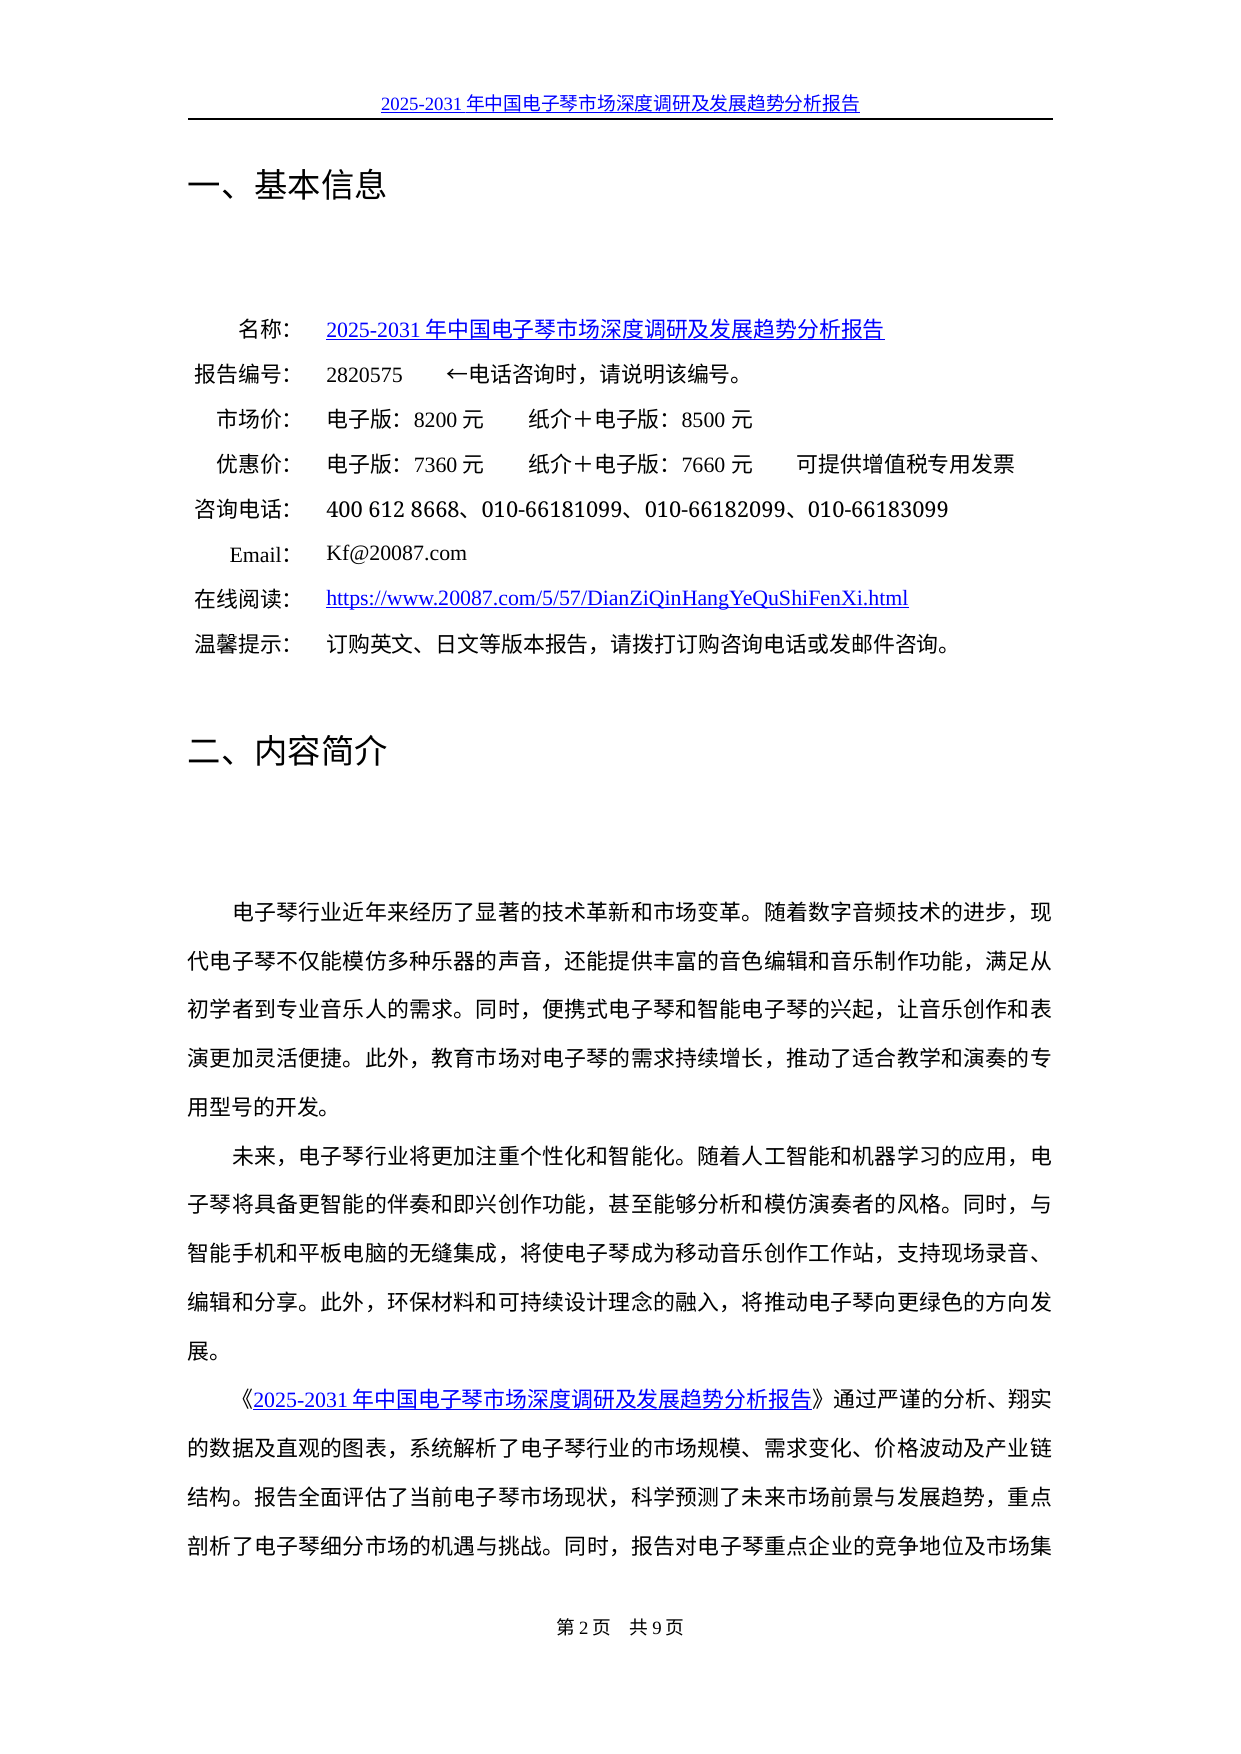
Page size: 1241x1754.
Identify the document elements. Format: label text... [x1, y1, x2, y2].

title 二、内容简介 [187, 717, 1053, 782]
table_cell 市场价： [167, 402, 315, 447]
table_cell 温馨提示： [167, 627, 315, 672]
table_cell 报告编号： [167, 357, 315, 402]
table_cell 订购英文、日文等版本报告，请拨打订购咨询电话或发邮件咨询。 [315, 627, 1073, 672]
table_cell [315, 582, 1073, 627]
table_cell Kf@20087.com [315, 537, 1073, 582]
title 一、基本信息 [187, 150, 1053, 215]
table_cell 在线阅读： [167, 582, 315, 627]
table_cell 优惠价： [167, 447, 315, 492]
table_cell 电子版：7360 元 纸介＋电子版：7660 元 可提供增值税专用发票 [315, 447, 1073, 492]
table_cell 400 612 8668、010-66181099、010-66182099、010-66183099 [315, 492, 1073, 537]
table_cell 2820575 ←电话咨询时，请说明该编号。 [315, 357, 1073, 402]
table_cell 咨询电话： [167, 492, 315, 537]
table_cell 电子版：8200 元 纸介＋电子版：8500 元 [315, 402, 1073, 447]
table_header 2025-2031年中国电子琴市场深度调研及发展趋势分析报告 [315, 312, 1073, 357]
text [187, 894, 1053, 1561]
table_cell Email： [167, 537, 315, 582]
table_header 名称： [167, 312, 315, 357]
